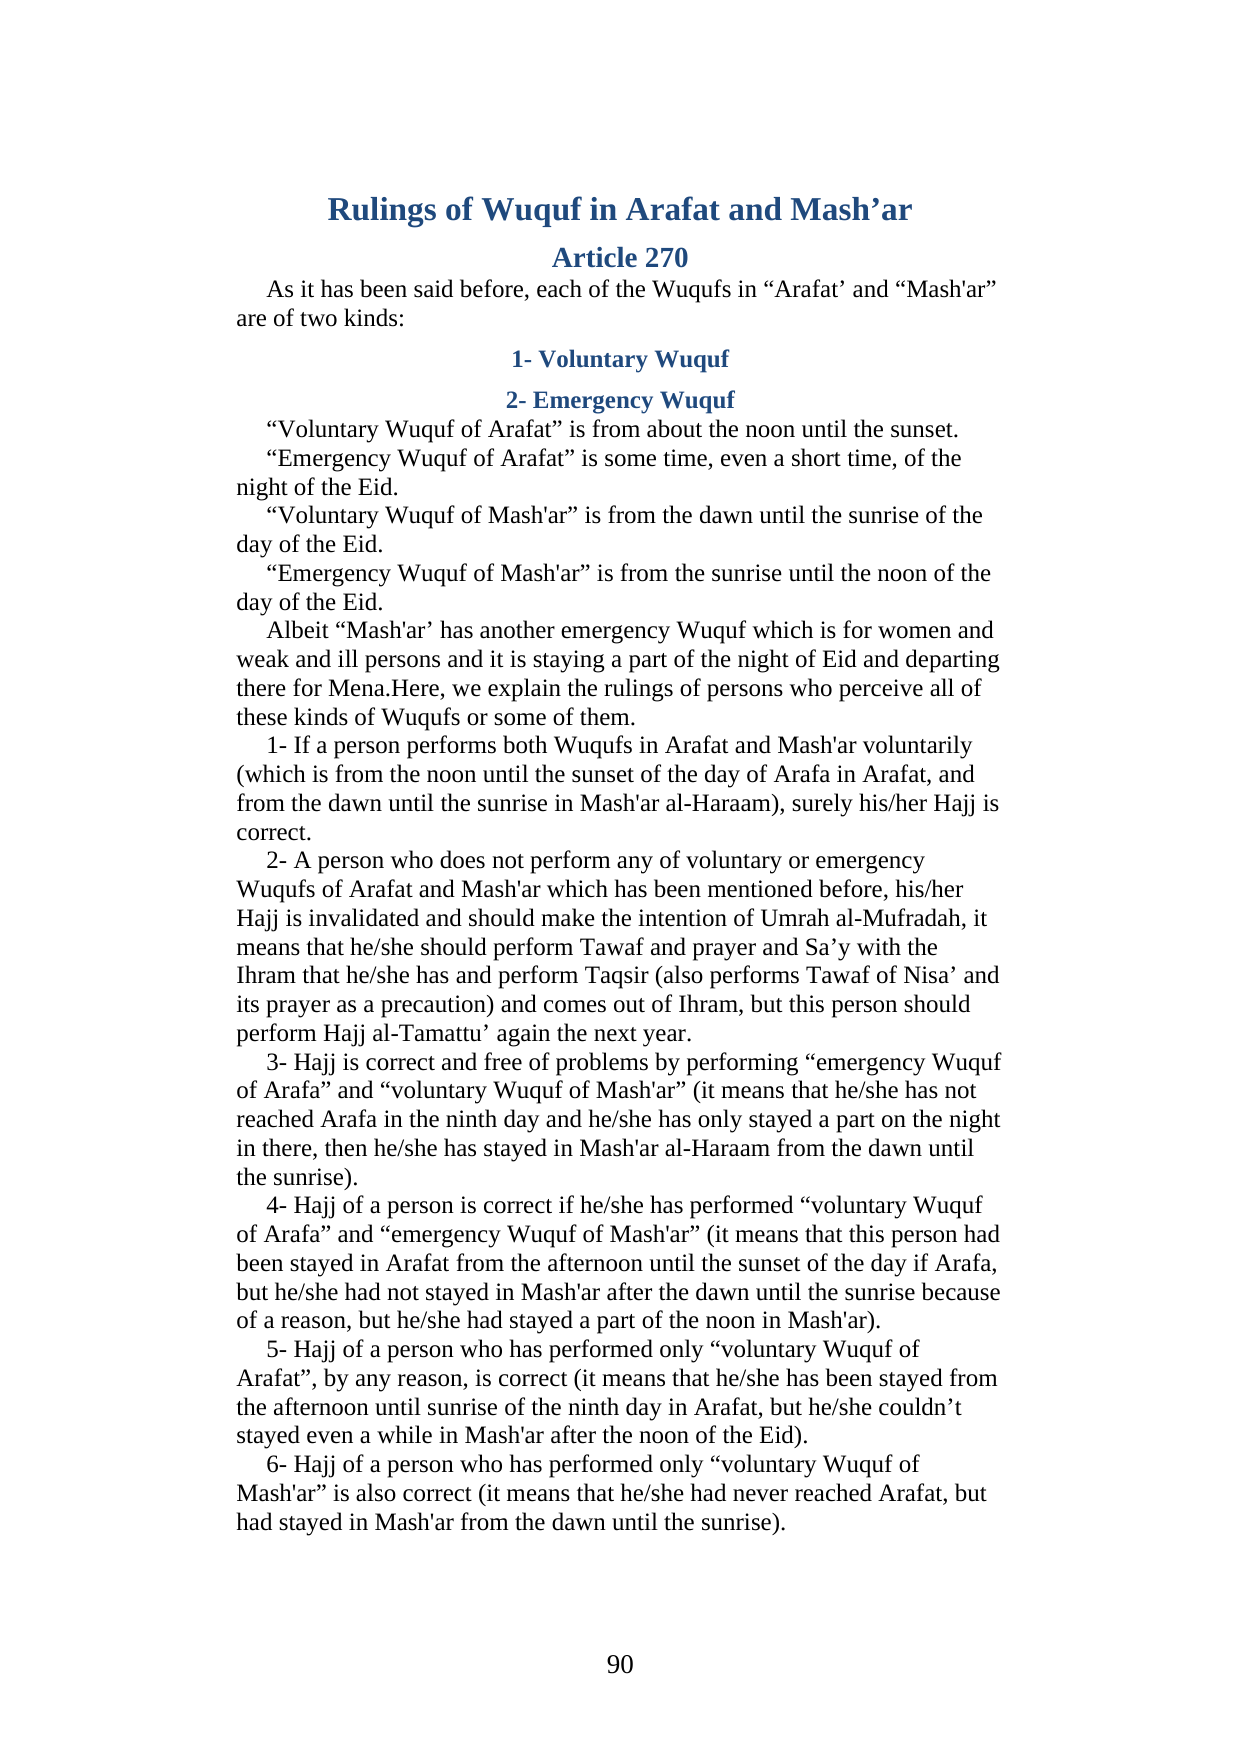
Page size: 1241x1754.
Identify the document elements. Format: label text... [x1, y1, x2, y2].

text 5- Hajj of a person who has performed only “voluntary Wuquf of Arafat”, by any reason, is correct (it means that he/she has been stayed from the afternoon until sunrise of the ninth day in Arafat, but he/she couldn’t stayed even a while in Mash'ar after the noon of the Eid). [236, 1334, 1004, 1449]
subtitle Article 270 [236, 241, 1004, 274]
subtitle 2- Emergency Wuquf [236, 385, 1004, 414]
text “Emergency Wuquf of Arafat” is some time, even a short time, of the night of the Eid. [236, 443, 1004, 500]
text As it has been said before, each of the Wuqufs in “Arafat’ and “Mash'ar” are of two kinds: [236, 274, 1004, 332]
text “Emergency Wuquf of Mash'ar” is from the sunrise until the noon of the day of the Eid. [236, 558, 1004, 615]
text 1- If a person performs both Wuqufs in Arafat and Mash'ar voluntarily (which is from the noon until the sunset of the day of Arafa in Arafat, and from the dawn until the sunrise in Mash'ar al-Haraam), surely his/her Hajj is correct. [236, 730, 1004, 845]
text Albeit “Mash'ar’ has another emergency Wuquf which is for women and weak and ill persons and it is staying a part of the night of Eid and departing there for Mena.Here, we explain the rulings of persons who perceive all of these kinds of Wuqufs or some of them. [236, 615, 1004, 730]
text 2- A person who does not perform any of voluntary or emergency Wuqufs of Arafat and Mash'ar which has been mentioned before, his/her Hajj is invalidated and should make the intention of Umrah al-Mufradah, it means that he/she should perform Tawaf and prayer and Sa’y with the Ihram that he/she has and perform Taqsir (also performs Tawaf of Nisa’ and its prayer as a precaution) and comes out of Ihram, but this person should perform Hajj al-Tamattu’ again the next year. [236, 845, 1004, 1047]
text 3- Hajj is correct and free of problems by performing “emergency Wuquf of Arafa” and “voluntary Wuquf of Mash'ar” (it means that he/she has not reached Arafa in the ninth day and he/she has only stayed a part on the night in there, then he/she has stayed in Mash'ar al-Haraam from the dawn until the sunrise). [236, 1047, 1004, 1190]
text 6- Hajj of a person who has performed only “voluntary Wuquf of Mash'ar” is also correct (it means that he/she had never reached Arafat, but had stayed in Mash'ar from the dawn until the sunrise). [236, 1449, 1004, 1535]
text “Voluntary Wuquf of Arafat” is from about the noon until the sunset. [236, 414, 1004, 443]
text 4- Hajj of a person is correct if he/she has performed “voluntary Wuquf of Arafa” and “emergency Wuquf of Mash'ar” (it means that this person had been stayed in Arafat from the afternoon until the sunset of the day if Arafa, but he/she had not stayed in Mash'ar after the dawn until the sunrise because of a reason, but he/she had stayed a part of the noon in Mash'ar). [236, 1190, 1004, 1334]
subtitle 1- Voluntary Wuquf [236, 344, 1004, 373]
subtitle Rulings of Wuquf in Arafat and Mash’ar [236, 190, 1004, 228]
text “Voluntary Wuquf of Mash'ar” is from the dawn until the sunrise of the day of the Eid. [236, 500, 1004, 558]
